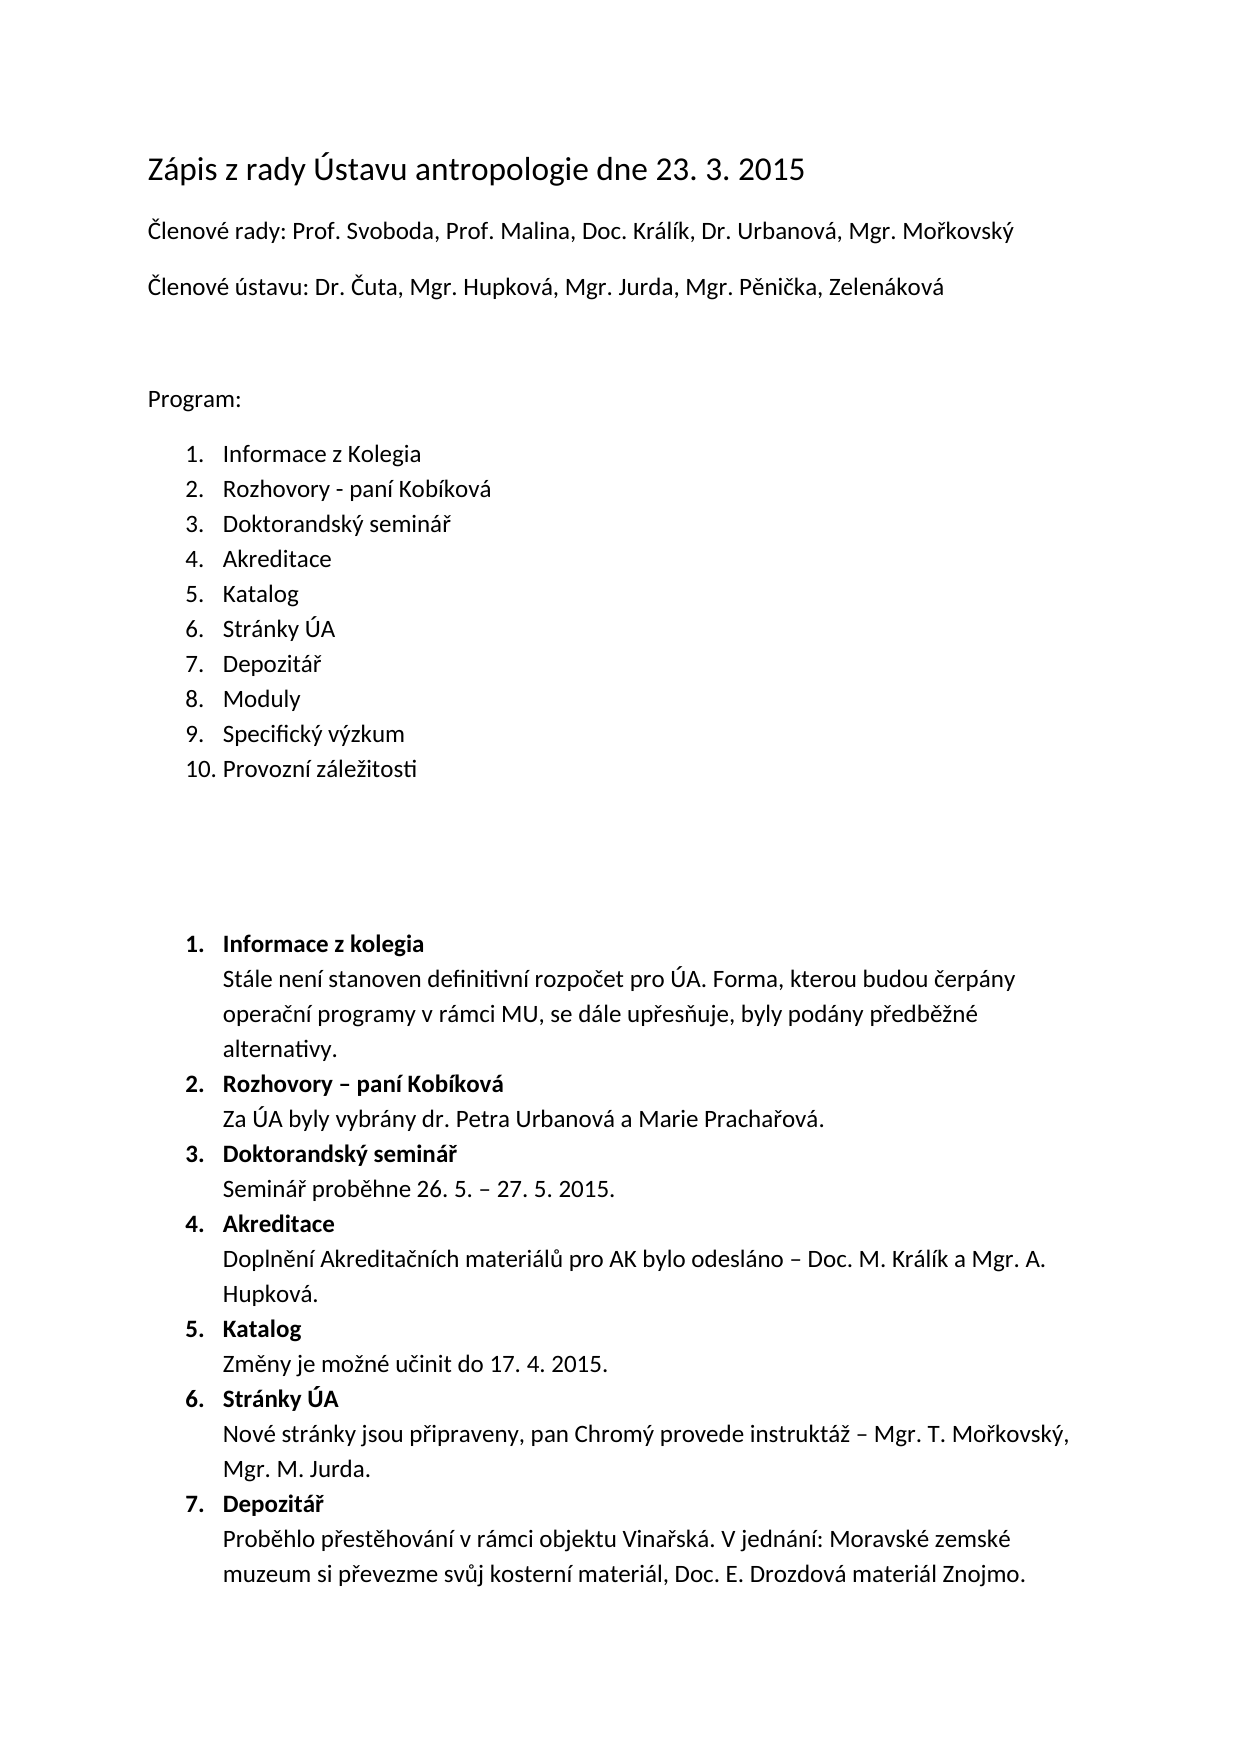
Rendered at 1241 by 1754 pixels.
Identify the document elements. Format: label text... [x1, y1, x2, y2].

list Za ÚA byly vybrány dr. Petra Urbanová a Marie Prachařová. [223, 1103, 1093, 1134]
list Depozitář [185, 648, 1093, 679]
list Rozhovory - paní Kobíková [185, 473, 1093, 504]
text Program: [148, 383, 1093, 413]
list Doktorandský seminář [185, 508, 1093, 539]
list Stále není stanoven definitivní rozpočet pro ÚA. Forma, kterou budou čerpány operační programy v rámci MU, se dále upřesňuje, byly podány předběžné alternativy. [223, 963, 1093, 1064]
list Specifický výzkum [185, 718, 1093, 749]
text Členové ústavu: Dr. Čuta, Mgr. Hupková, Mgr. Jurda, Mgr. Pěnička, Zelenáková [148, 271, 1093, 302]
list Akreditace [185, 1208, 1093, 1239]
list Katalog [185, 578, 1093, 609]
list Akreditace [185, 543, 1093, 574]
list Katalog [185, 1313, 1093, 1344]
list Informace z kolegia [185, 928, 1093, 959]
list Proběhlo přestěhování v rámci objektu Vinařská. V jednání: Moravské zemské muzeum si převezme svůj kosterní materiál, Doc. E. Drozdová materiál Znojmo. [223, 1523, 1093, 1589]
list Rozhovory – paní Kobíková [185, 1068, 1093, 1099]
list Moduly [185, 683, 1093, 714]
list Stránky ÚA [185, 1383, 1093, 1414]
list Seminář proběhne 26. 5. – 27. 5. 2015. [223, 1173, 1093, 1204]
list Doktorandský seminář [185, 1138, 1093, 1169]
list Doplnění Akreditačních materiálů pro AK bylo odesláno – Doc. M. Králík a Mgr. A. Hupková. [223, 1243, 1093, 1309]
text Zápis z rady Ústavu antropologie dne 23. 3. 2015 [148, 148, 1093, 188]
list Nové stránky jsou připraveny, pan Chromý provede instruktáž – Mgr. T. Mořkovský, Mgr. M. Jurda. [223, 1418, 1093, 1484]
list Informace z Kolegia [185, 438, 1093, 469]
list Stránky ÚA [185, 613, 1093, 644]
list Depozitář [185, 1488, 1093, 1519]
list Provozní záležitosti [185, 753, 1093, 784]
list Změny je možné učinit do 17. 4. 2015. [223, 1348, 1093, 1379]
text Členové rady: Prof. Svoboda, Prof. Malina, Doc. Králík, Dr. Urbanová, Mgr. Mořkovský [148, 215, 1093, 246]
